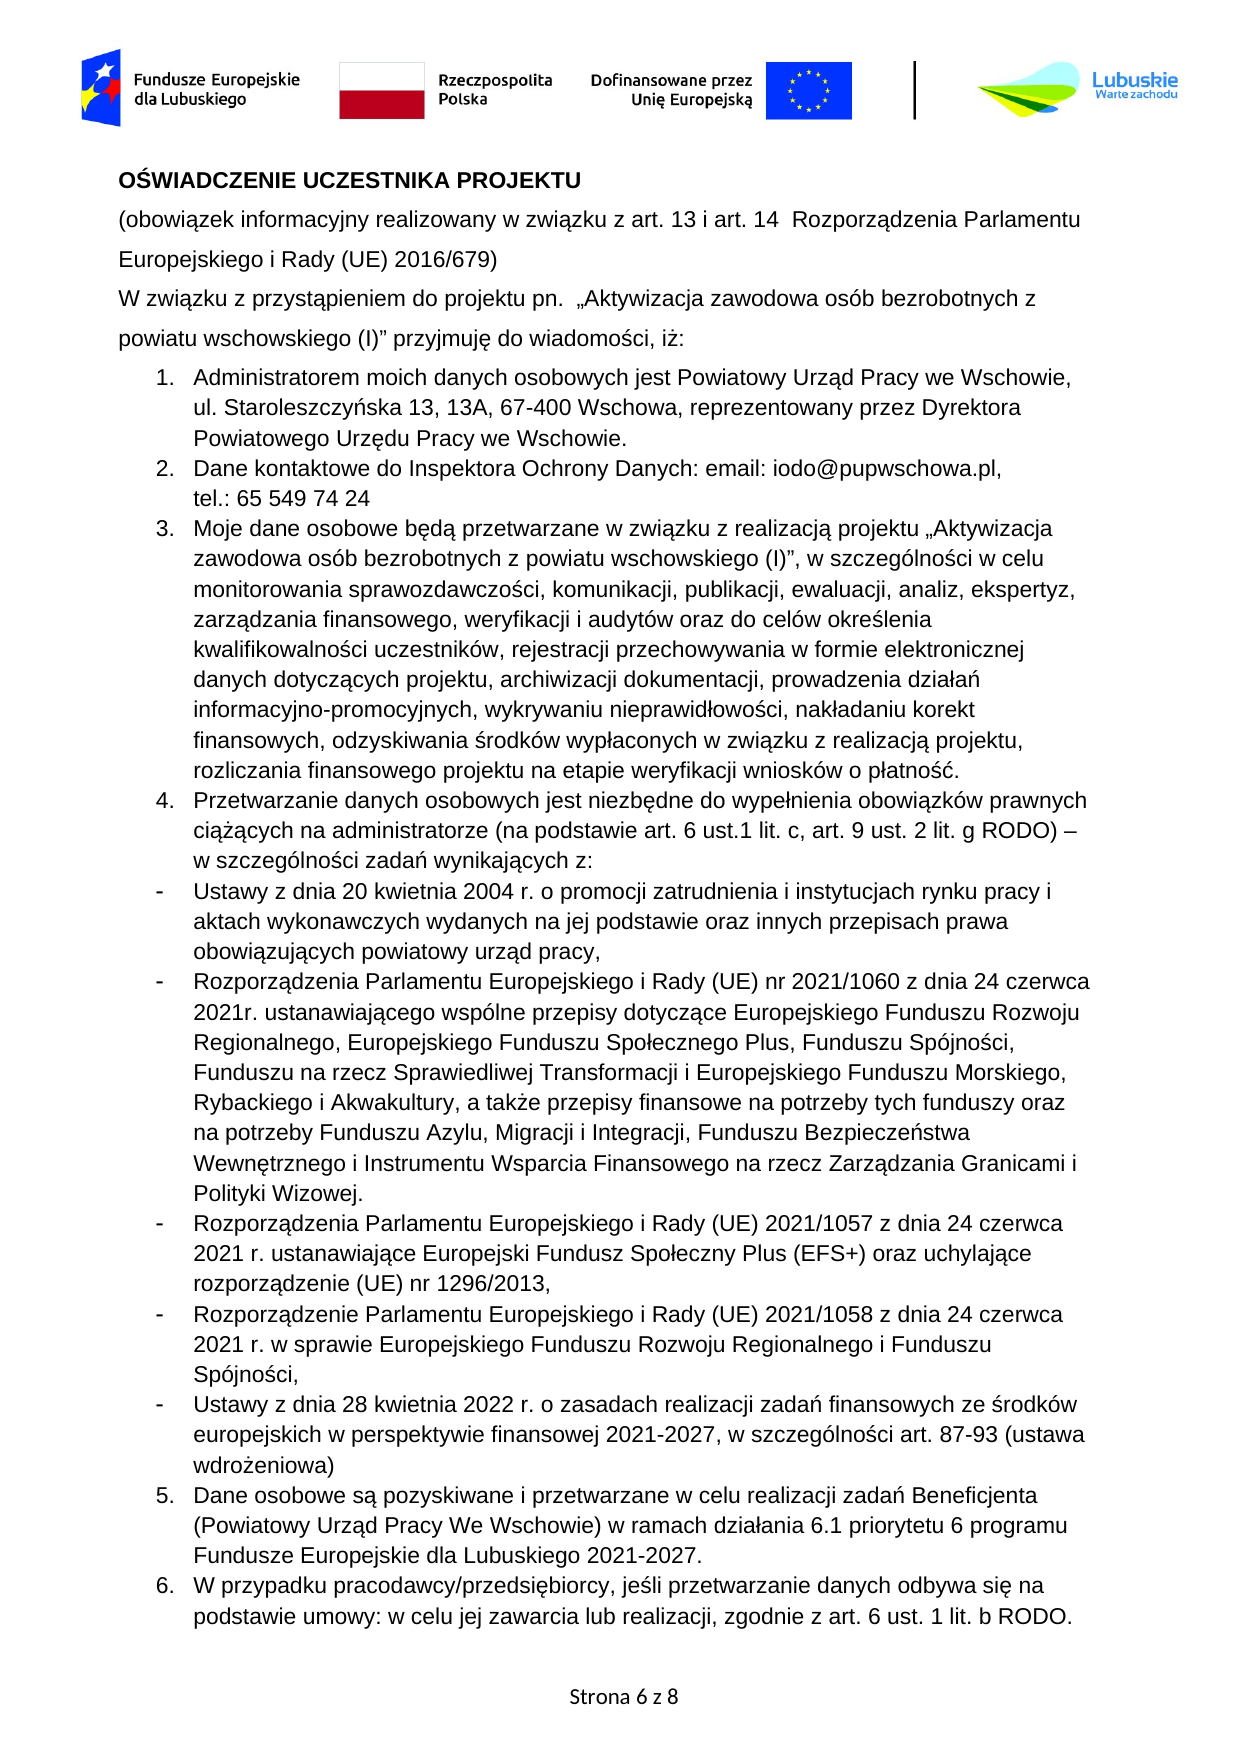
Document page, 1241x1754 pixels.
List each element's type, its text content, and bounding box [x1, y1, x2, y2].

list Rozporządzenia Parlamentu Europejskiego i Rady (UE) nr 2021/1060 z dnia 24 czerwca 2021r. ustanawiającego wspólne przepisy dotyczące Europejskiego Funduszu Rozwoju Regionalnego, Europejskiego Funduszu Społecznego Plus, Funduszu Spójności, Funduszu na rzecz Sprawiedliwej Transformacji i Europejskiego Funduszu Morskiego, Rybackiego i Akwakultury, a także przepisy finansowe na potrzeby tych funduszy oraz na potrzeby Funduszu Azylu, Migracji i Integracji, Funduszu Bezpieczeństwa Wewnętrznego i Instrumentu Wsparcia Finansowego na rzecz Zarządzania Granicami i Polityki Wizowej. [156, 968, 1093, 1206]
list Rozporządzenie Parlamentu Europejskiego i Rady (UE) 2021/1058 z dnia 24 czerwca 2021 r. w sprawie Europejskiego Funduszu Rozwoju Regionalnego i Funduszu Spójności, [156, 1301, 1093, 1387]
list Ustawy z dnia 28 kwietnia 2022 r. o zasadach realizacji zadań finansowych ze środków europejskich w perspektywie finansowej 2021-2027, w szczególności art. 87-93 (ustawa wdrożeniowa) [156, 1391, 1093, 1478]
subtitle OŚWIADCZENIE UCZESTNIKA PROJEKTU [118, 167, 1093, 193]
text W związku z przystąpieniem do projektu pn. „Aktywizacja zawodowa osób bezrobotnych z powiatu wschowskiego (I)” przyjmuję do wiadomości, iż: [118, 285, 1093, 351]
picture [78, 40, 1184, 131]
list Moje dane osobowe będą przetwarzane w związku z realizacją projektu „Aktywizacja zawodowa osób bezrobotnych z powiatu wschowskiego (I)”, w szczególności w celu monitorowania sprawozdawczości, komunikacji, publikacji, ewaluacji, analiz, ekspertyz, zarządzania finansowego, weryfikacji i audytów oraz do celów określenia kwalifikowalności uczestników, rejestracji przechowywania w formie elektronicznej danych dotyczących projektu, archiwizacji dokumentacji, prowadzenia działań informacyjno-promocyjnych, wykrywaniu nieprawidłowości, nakładaniu korekt finansowych, odzyskiwania środków wypłaconych w związku z realizacją projektu, rozliczania finansowego projektu na etapie weryfikacji wniosków o płatność. [156, 515, 1093, 783]
list W przypadku pracodawcy/przedsiębiorcy, jeśli przetwarzanie danych odbywa się na podstawie umowy: w celu jej zawarcia lub realizacji, zgodnie z art. 6 ust. 1 lit. b RODO. [156, 1572, 1093, 1629]
list Ustawy z dnia 20 kwietnia 2004 r. o promocji zatrudnienia i instytucjach rynku pracy i aktach wykonawczych wydanych na jej podstawie oraz innych przepisach prawa obowiązujących powiatowy urząd pracy, [156, 878, 1093, 964]
list Administratorem moich danych osobowych jest Powiatowy Urząd Pracy we Wschowie, ul. Staroleszczyńska 13, 13A, 67-400 Wschowa, reprezentowany przez Dyrektora Powiatowego Urzędu Pracy we Wschowie. [156, 364, 1093, 451]
list Dane osobowe są pozyskiwane i przetwarzane w celu realizacji zadań Beneficjenta (Powiatowy Urząd Pracy We Wschowie) w ramach działania 6.1 priorytetu 6 programu Fundusze Europejskie dla Lubuskiego 2021-2027. [156, 1482, 1093, 1568]
list Dane kontaktowe do Inspektora Ochrony Danych: email: iodo@pupwschowa.pl, tel.: 65 549 74 24 [156, 455, 1093, 511]
list Rozporządzenia Parlamentu Europejskiego i Rady (UE) 2021/1057 z dnia 24 czerwca 2021 r. ustanawiające Europejski Fundusz Społeczny Plus (EFS+) oraz uchylające rozporządzenie (UE) nr 1296/2013, [156, 1210, 1093, 1297]
list Przetwarzanie danych osobowych jest niezbędne do wypełnienia obowiązków prawnych ciążących na administratorze (na podstawie art. 6 ust.1 lit. c, art. 9 ust. 2 lit. g RODO) – w szczególności zadań wynikających z: [156, 787, 1093, 874]
text (obowiązek informacyjny realizowany w związku z art. 13 i art. 14 Rozporządzenia Parlamentu Europejskiego i Rady (UE) 2016/679) [118, 206, 1093, 272]
